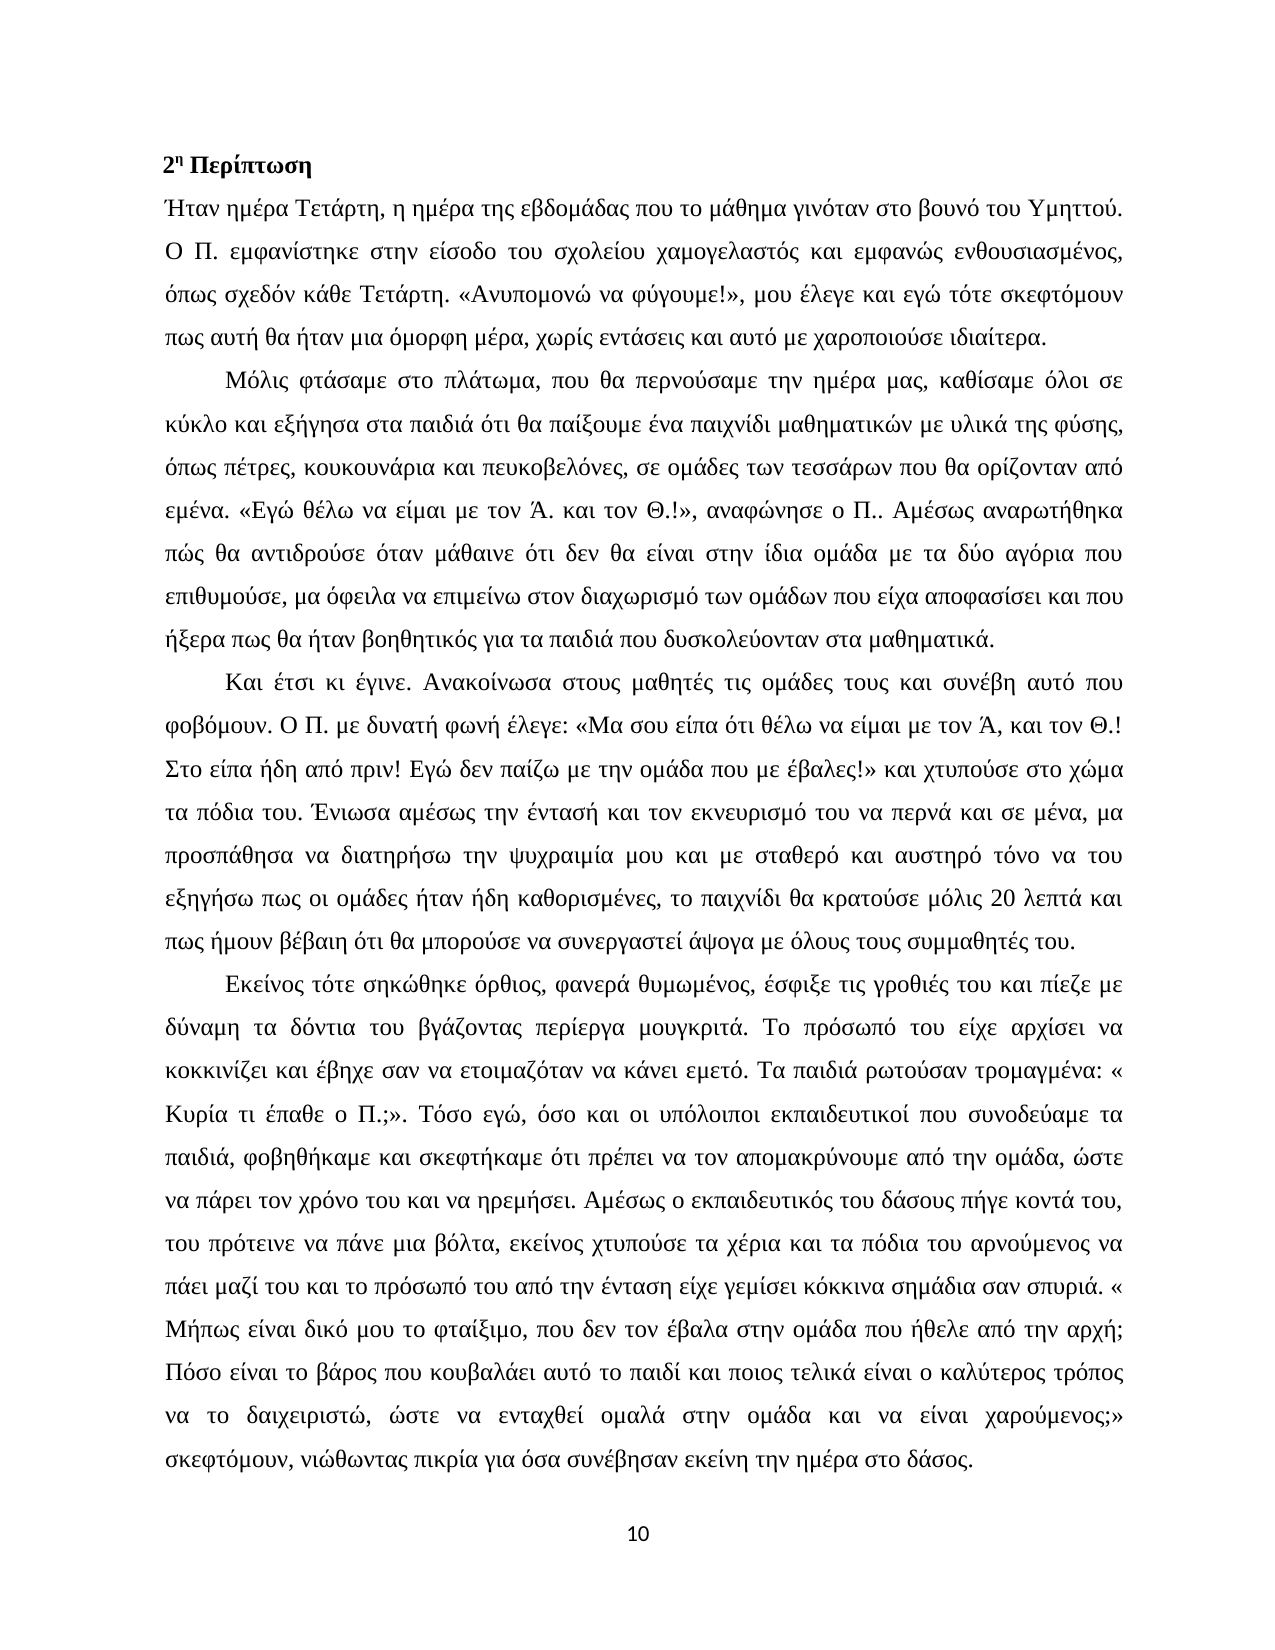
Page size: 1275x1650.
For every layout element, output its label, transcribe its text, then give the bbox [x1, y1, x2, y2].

text Ήταν ημέρα Τετάρτη, η ημέρα της εβδομάδας που το μάθημα γινόταν στο βουνό του Υμηττού. Ο Π. εμφανίστηκε στην είσοδο του σχολείου χαμογελαστός και εμφανώς ενθουσιασμένος, όπως σχεδόν κάθε Τετάρτη. «Ανυπομονώ να φύγουμε!», μου έλεγε και εγώ τότε σκεφτόμουν πως αυτή θα ήταν μια όμορφη μέρα, χωρίς εντάσεις και αυτό με χαροποιούσε ιδιαίτερα. [165, 193, 1125, 351]
text Εκείνος τότε σηκώθηκε όρθιος, φανερά θυμωμένος, έσφιξε τις γροθιές του και πίεζε με δύναμη τα δόντια του βγάζοντας περίεργα μουγκριτά. Το πρόσωπό του είχε αρχίσει να κοκκινίζει και έβηχε σαν να ετοιμαζόταν να κάνει εμετό. Τα παιδιά ρωτούσαν τρομαγμένα: « Κυρία τι έπαθε ο Π.;». Τόσο εγώ, όσο και οι υπόλοιποι εκπαιδευτικοί που συνοδεύαμε τα παιδιά, φοβηθήκαμε και σκεφτήκαμε ότι πρέπει να τον απομακρύνουμε από την ομάδα, ώστε να πάρει τον χρόνο του και να ηρεμήσει. Αμέσως ο εκπαιδευτικός του δάσους πήγε κοντά του, του πρότεινε να πάνε μια βόλτα, εκείνος χτυπούσε τα χέρια και τα πόδια του αρνούμενος να πάει μαζί του και το πρόσωπό του από την ένταση είχε γεμίσει κόκκινα σημάδια σαν σπυριά. « Μήπως είναι δικό μου το φταίξιμο, που δεν τον έβαλα στην ομάδα που ήθελε από την αρχή; Πόσο είναι το βάρος που κουβαλάει αυτό το παιδί και ποιος τελικά είναι ο καλύτερος τρόπος να το δαιχειριστώ, ώστε να ενταχθεί ομαλά στην ομάδα και να είναι χαρούμενος;» σκεφτόμουν, νιώθωντας πικρία για όσα συνέβησαν εκείνη την ημέρα στο δάσος. [165, 969, 1125, 1472]
text Και έτσι κι έγινε. Ανακοίνωσα στους μαθητές τις ομάδες τους και συνέβη αυτό που φοβόμουν. Ο Π. με δυνατή φωνή έλεγε: «Μα σου είπα ότι θέλω να είμαι με τον Ά, και τον Θ.! Στο είπα ήδη από πριν! Εγώ δεν παίζω με την ομάδα που με έβαλες!» και χτυπούσε στο χώμα τα πόδια του. Ένιωσα αμέσως την έντασή και τον εκνευρισμό του να περνά και σε μένα, μα προσπάθησα να διατηρήσω την ψυχραιμία μου και με σταθερό και αυστηρό τόνο να του εξηγήσω πως οι ομάδες ήταν ήδη καθορισμένες, το παιχνίδι θα κρατούσε μόλις 20 λεπτά και πως ήμουν βέβαιη ότι θα μπορούσε να συνεργαστεί άψογα με όλους τους συμμαθητές του. [165, 667, 1125, 955]
text Μόλις φτάσαμε στο πλάτωμα, που θα περνούσαμε την ημέρα μας, καθίσαμε όλοι σε κύκλο και εξήγησα στα παιδιά ότι θα παίξουμε ένα παιχνίδι μαθηματικών με υλικά της φύσης, όπως πέτρες, κουκουνάρια και πευκοβελόνες, σε ομάδες των τεσσάρων που θα ορίζονταν από εμένα. «Εγώ θέλω να είμαι με τον Ά. και τον Θ.!», αναφώνησε ο Π.. Αμέσως αναρωτήθηκα πώς θα αντιδρούσε όταν μάθαινε ότι δεν θα είναι στην ίδια ομάδα με τα δύο αγόρια που επιθυμούσε, μα όφειλα να επιμείνω στον διαχωρισμό των ομάδων που είχα αποφασίσει και που ήξερα πως θα ήταν βοηθητικός για τα παιδιά που δυσκολεύονταν στα μαθηματικά. [165, 366, 1125, 653]
text 2η Περίπτωση [150, 150, 1125, 179]
